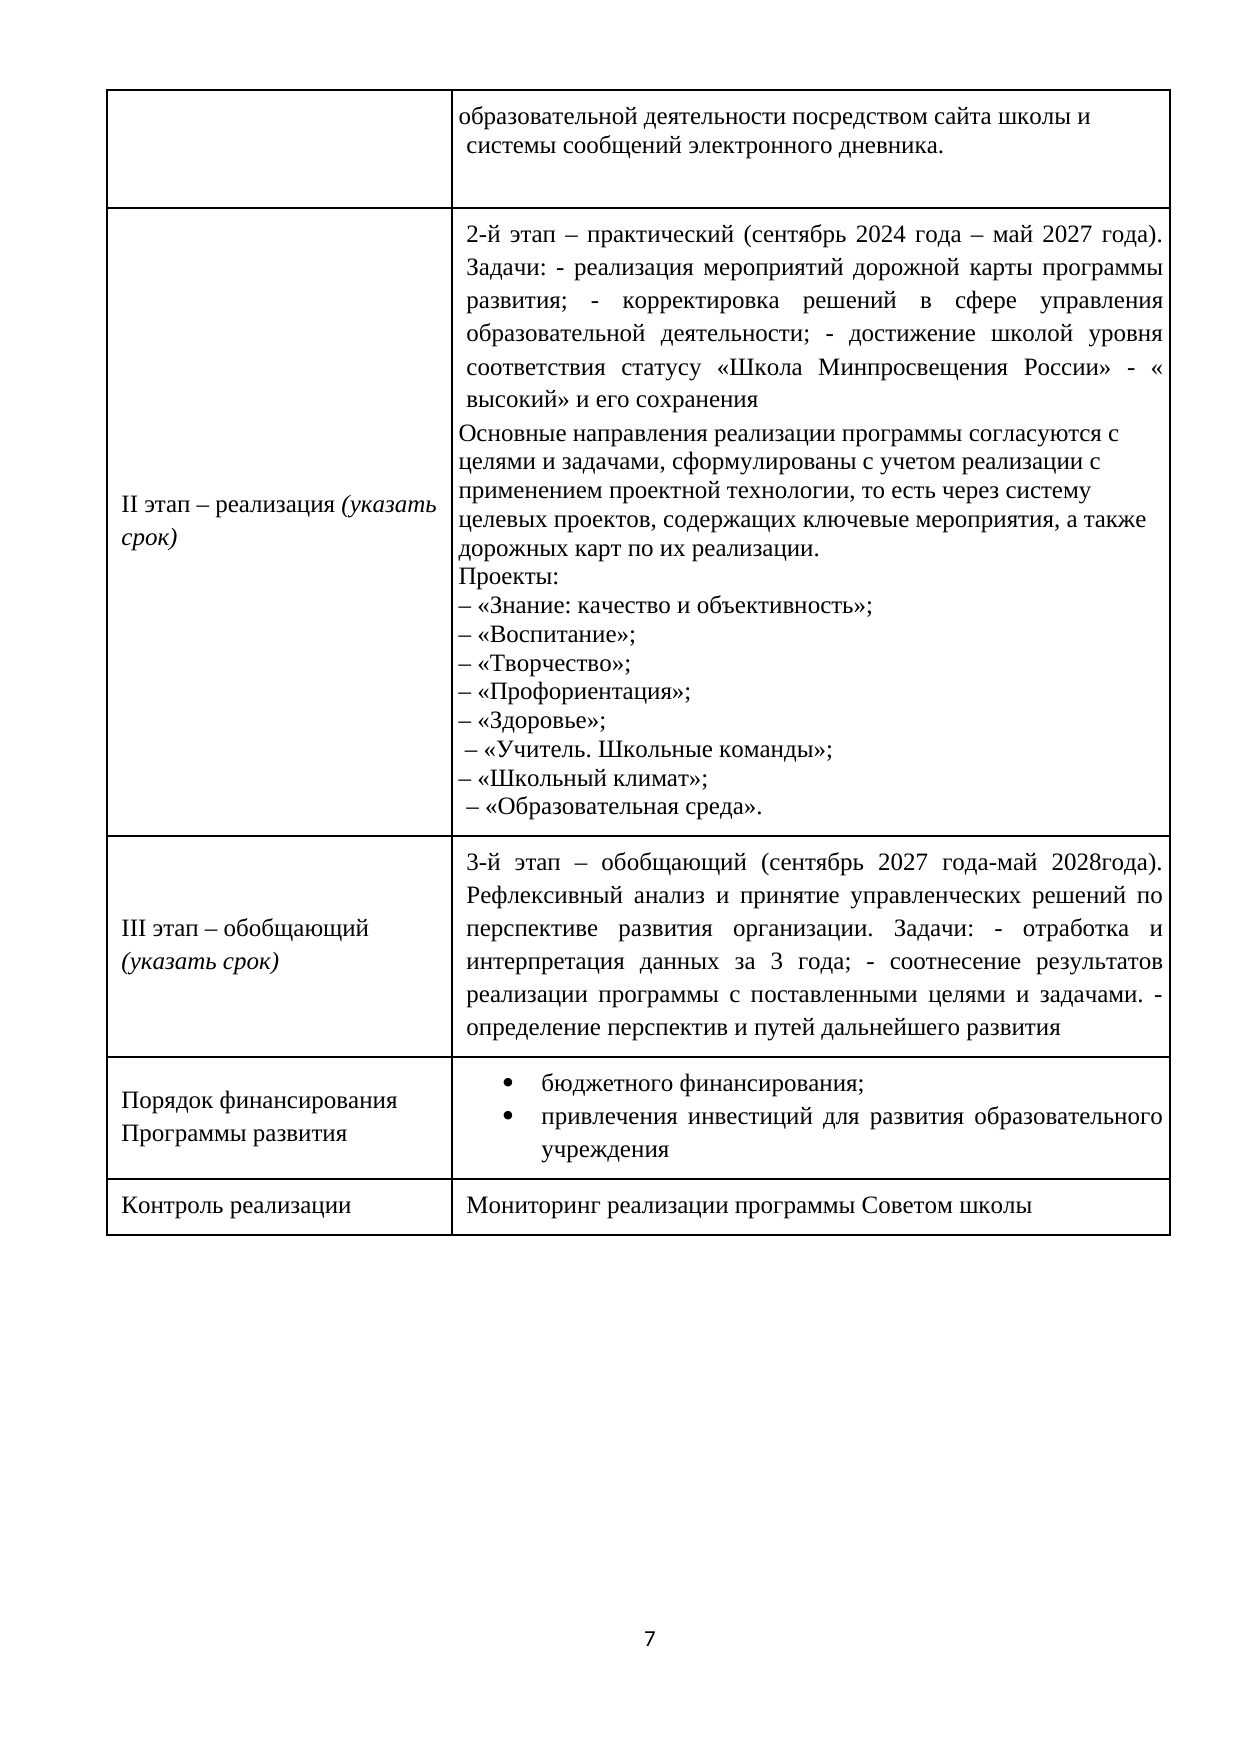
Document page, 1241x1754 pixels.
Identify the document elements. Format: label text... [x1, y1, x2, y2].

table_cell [453, 91, 1169, 207]
table_cell 3-й этап – обобщающий (сентябрь 2027 года-май 2028года). Рефлексивный анализ и принятие управленческих решений по перспективе развития организации. Задачи: - отработка и интерпретация данных за 3 года; - соотнесение результатов реализации программы с поставленными целями и задачами. - определение перспектив и путей дальнейшего развития [453, 837, 1169, 1056]
table_cell Контроль реализации [108, 1180, 451, 1233]
table_cell Мониторинг реализации программы Советом школы [453, 1180, 1169, 1233]
table_cell 2-й этап – практический (сентябрь 2024 года – май 2027 года). Задачи: - реализация мероприятий дорожной карты программы развития; - корректировка решений в сфере управления образовательной деятельности; - достижение школой уровня соответствия статусу «Школа Минпросвещения России» - « высокий» и его сохранения Основные направления реализации программы согласуются с целями и задачами, сформулированы с учетом реализации с применением проектной технологии, то есть через систему целевых проектов, содержащих ключевые мероприятия, а также дорожных карт по их реализации. Проекты: – «Знание: качество и объективность»; – «Воспитание»; – «Творчество»; – «Профориентация»; – «Здоровье»; – «Учитель. Школьные команды»; – «Школьный климат»; – «Образовательная среда». [453, 209, 1169, 834]
table_cell бюджетного финансирования; привлечения инвестиций для развития образовательного учреждения [453, 1058, 1169, 1178]
table_cell Порядок финансирования Программы развития [108, 1058, 451, 1178]
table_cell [108, 91, 451, 207]
table_cell II этап – реализация (указать срок) [108, 209, 451, 834]
table_cell III этап – обобщающий (указать срок) [108, 837, 451, 1056]
